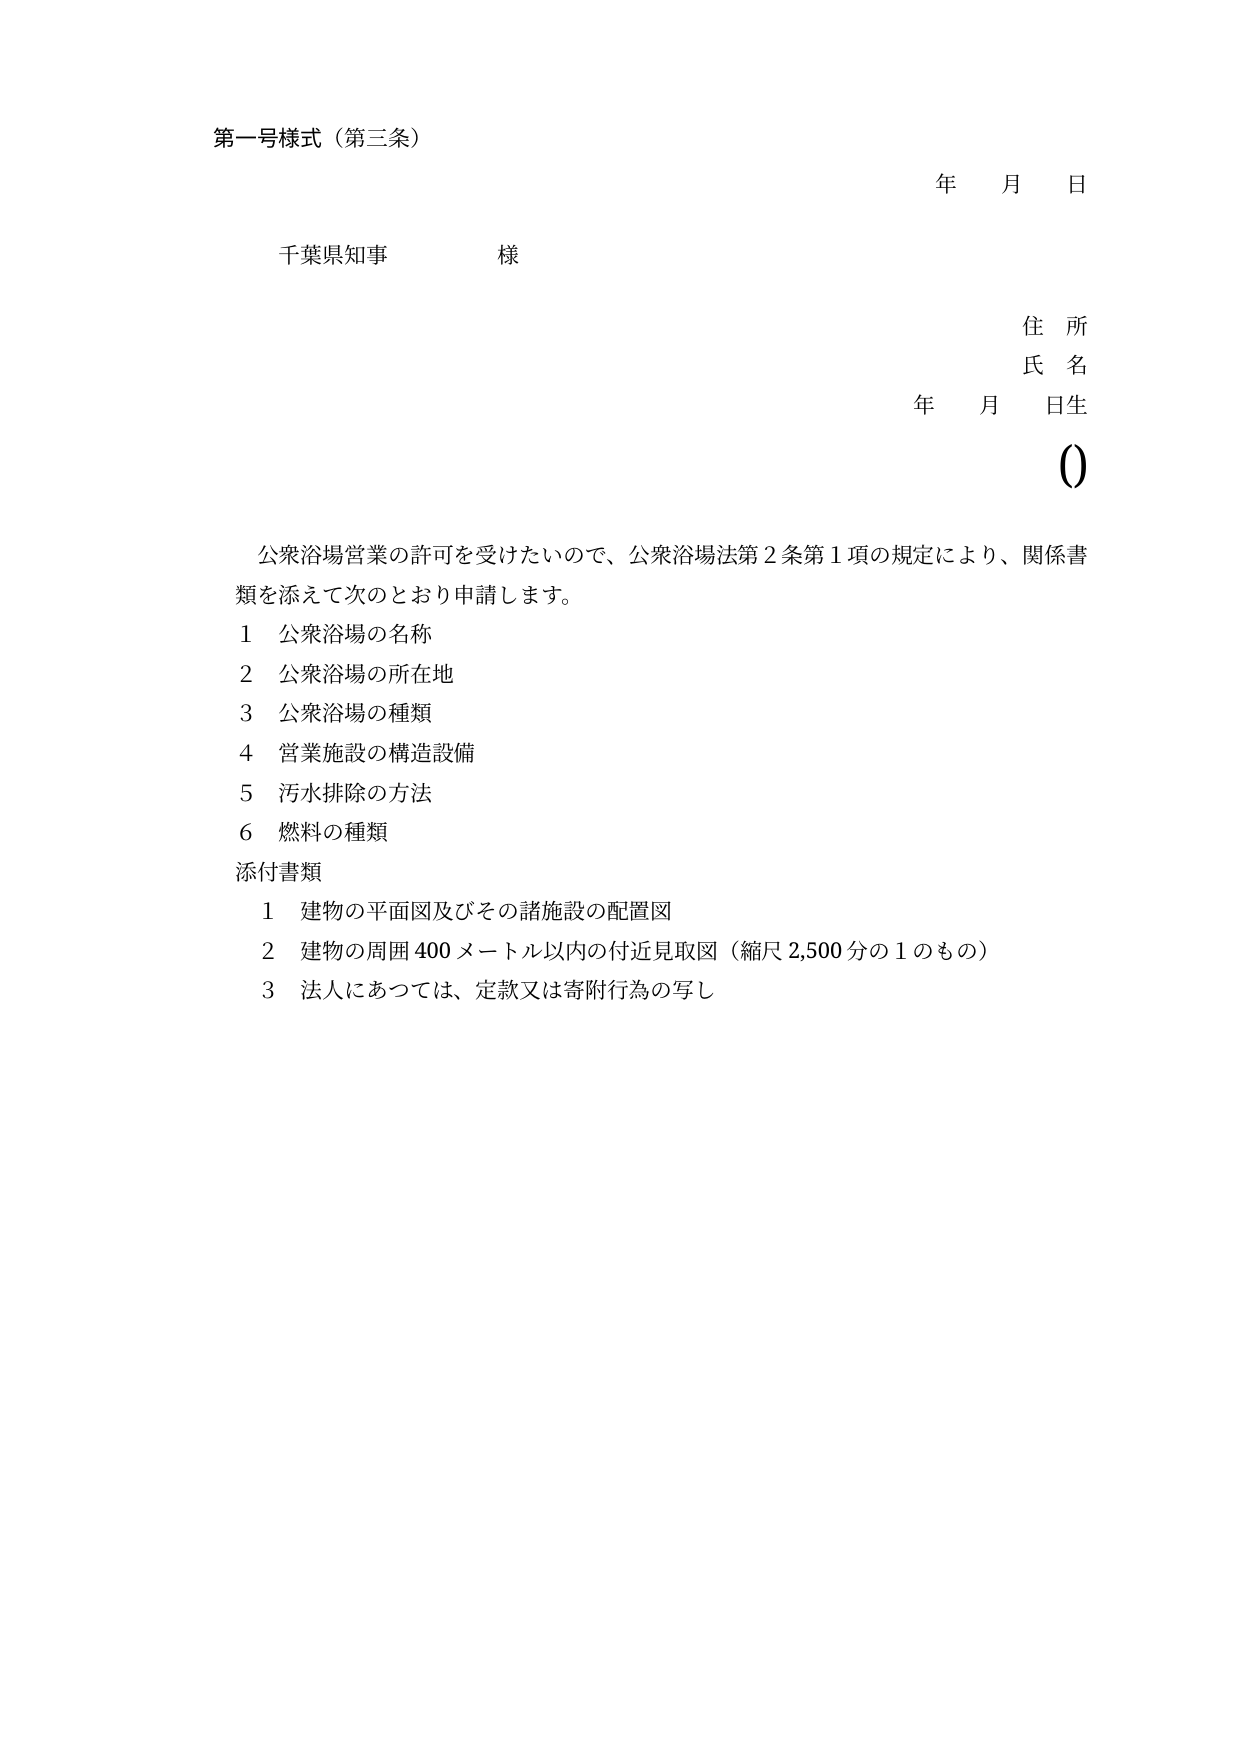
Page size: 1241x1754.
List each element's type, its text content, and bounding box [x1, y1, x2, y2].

text ４ 営業施設の構造設備 [213, 732, 1088, 772]
text １ 公衆浴場の名称 [213, 613, 1088, 653]
text ３ 公衆浴場の種類 [213, 692, 1088, 732]
text 年 月 日 [213, 163, 1088, 203]
text ６ 燃料の種類 [213, 811, 1088, 851]
text 年 月 日生 [213, 384, 1088, 424]
text 添付書類 [213, 851, 1088, 890]
text 千葉県知事 様 [213, 234, 1088, 274]
text １ 建物の平面図及びその諸施設の配置図 [213, 890, 1088, 930]
text (法人にあつては、その名称、事務所所在地及び代表者の氏名) [213, 424, 1088, 503]
text ２ 建物の周囲400メートル以内の付近見取図（縮尺2,500分の１のもの） [213, 930, 1088, 969]
text 公衆浴場営業の許可を受けたいので、公衆浴場法第２条第１項の規定により、関係書類を添えて次のとおり申請します。 [213, 534, 1088, 613]
text 氏 名 [213, 344, 1088, 384]
text ５ 汚水排除の方法 [213, 772, 1088, 811]
text 住 所 [213, 305, 1088, 344]
text ３ 法人にあつては、定款又は寄附行為の写し [213, 969, 1088, 1009]
text ２ 公衆浴場の所在地 [213, 653, 1088, 692]
